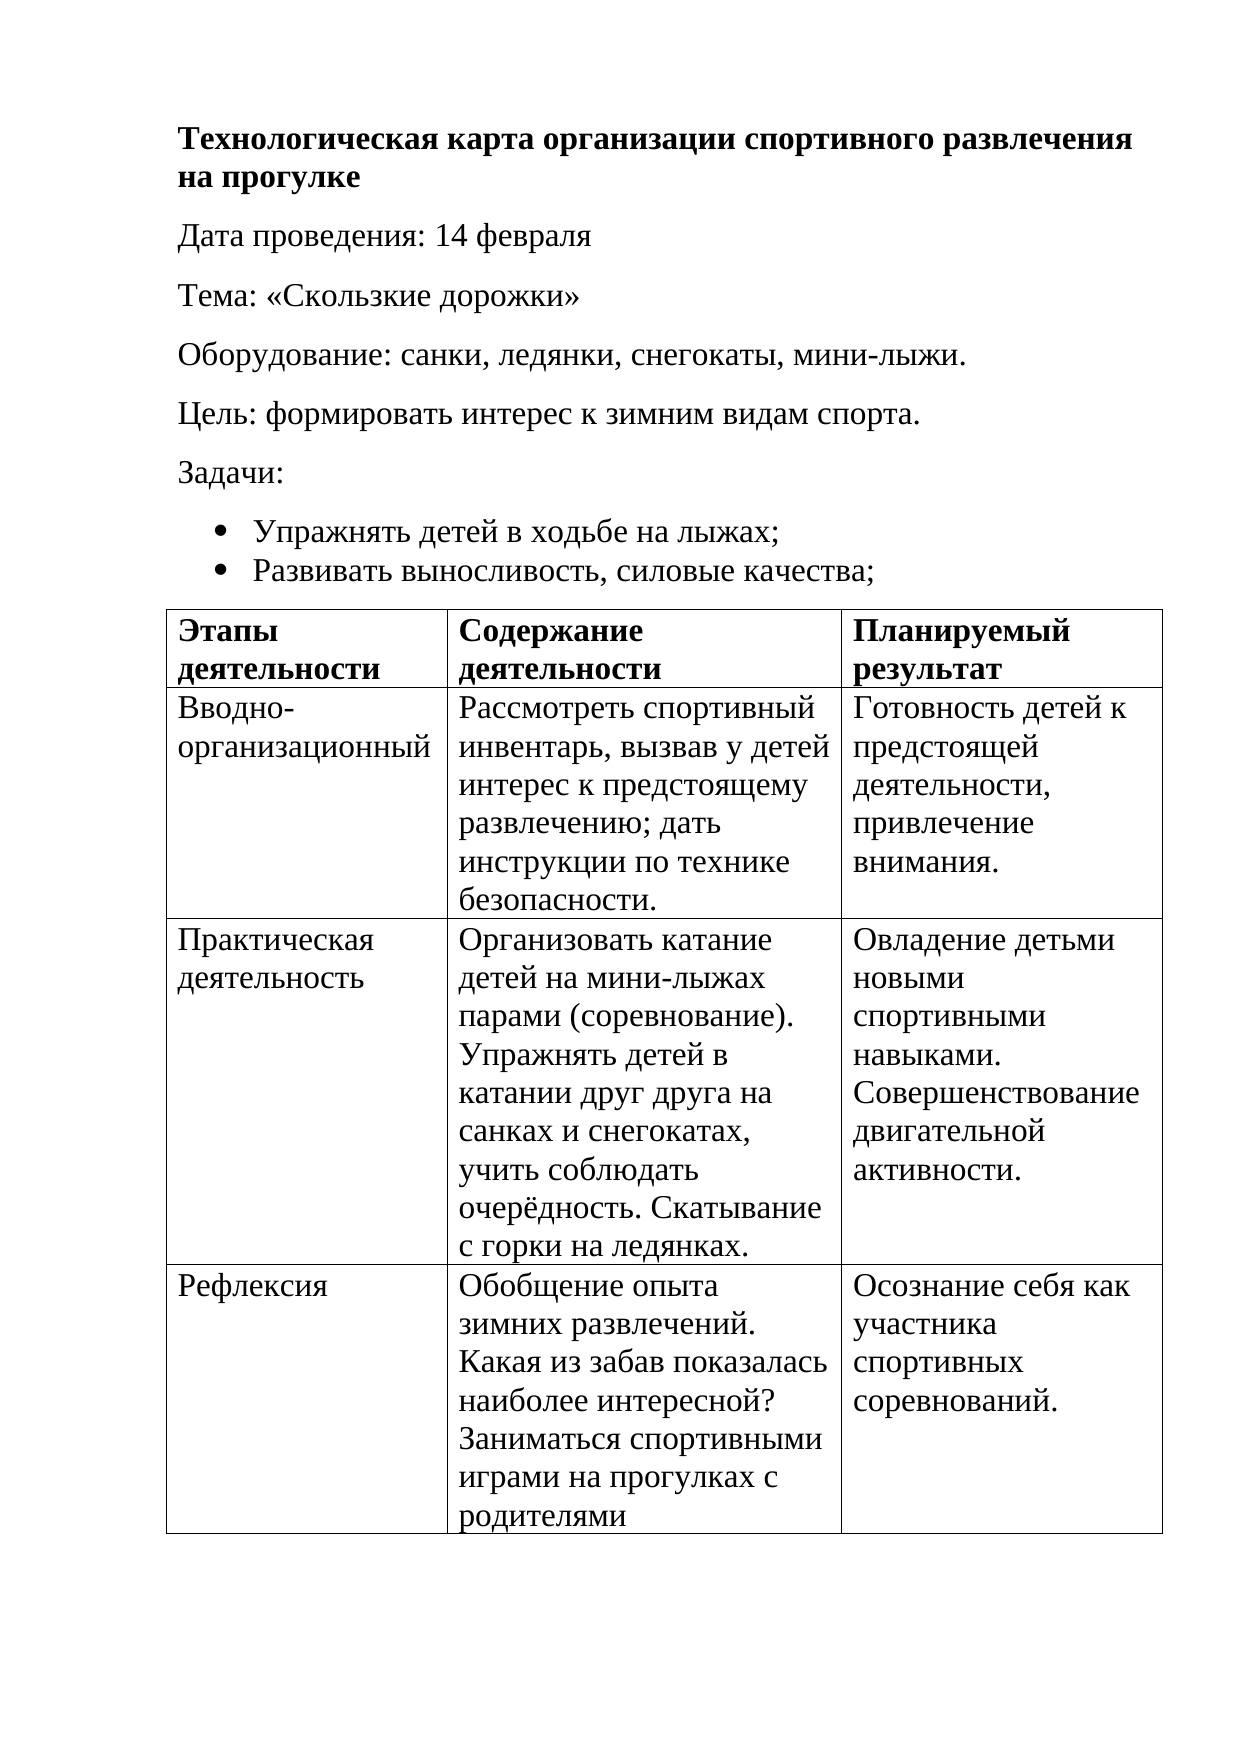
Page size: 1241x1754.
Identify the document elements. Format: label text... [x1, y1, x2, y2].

text Технологическая карта организации спортивного развлечения на прогулке [177, 118, 1152, 195]
table_cell Обобщение опыта зимних развлечений. Какая из забав показалась наиболее интересной? Заниматься спортивными играми на прогулках с родителями [448, 1265, 841, 1533]
text Оборудование: санки, ледянки, снегокаты, мини-лыжи. [177, 334, 1152, 372]
list Упражнять детей в ходьбе на лыжах; [215, 511, 1152, 550]
table_header Этапы деятельности [167, 610, 447, 687]
text Тема: «Скользкие дорожки» [177, 275, 1152, 313]
table_header Содержание деятельности [448, 610, 841, 687]
table_cell Организовать катание детей на мини-лыжах парами (соревнование). Упражнять детей в катании друг друга на санках и снегокатах, учить соблюдать очерёдность. Скатывание с горки на ледянках. [448, 919, 841, 1264]
text Дата проведения: 14 февраля [177, 216, 1152, 254]
table_cell Готовность детей к предстоящей деятельности, привлечение внимания. [842, 688, 1162, 918]
table_cell Рассмотреть спортивный инвентарь, вызвав у детей интерес к предстоящему развлечению; дать инструкции по технике безопасности. [448, 688, 841, 918]
table_cell Осознание себя как участника спортивных соревнований. [842, 1265, 1162, 1533]
table_cell Вводно-организационный [167, 688, 447, 918]
text Цель: формировать интерес к зимним видам спорта. [177, 393, 1152, 431]
table_cell Рефлексия [167, 1265, 447, 1533]
list Развивать выносливость, силовые качества; [215, 550, 1152, 588]
text Задачи: [177, 452, 1152, 491]
table_cell Практическая деятельность [167, 919, 447, 1264]
table_cell Овладение детьми новыми спортивными навыками. Совершенствование двигательной активности. [842, 919, 1162, 1264]
table_header Планируемый результат [842, 610, 1162, 687]
